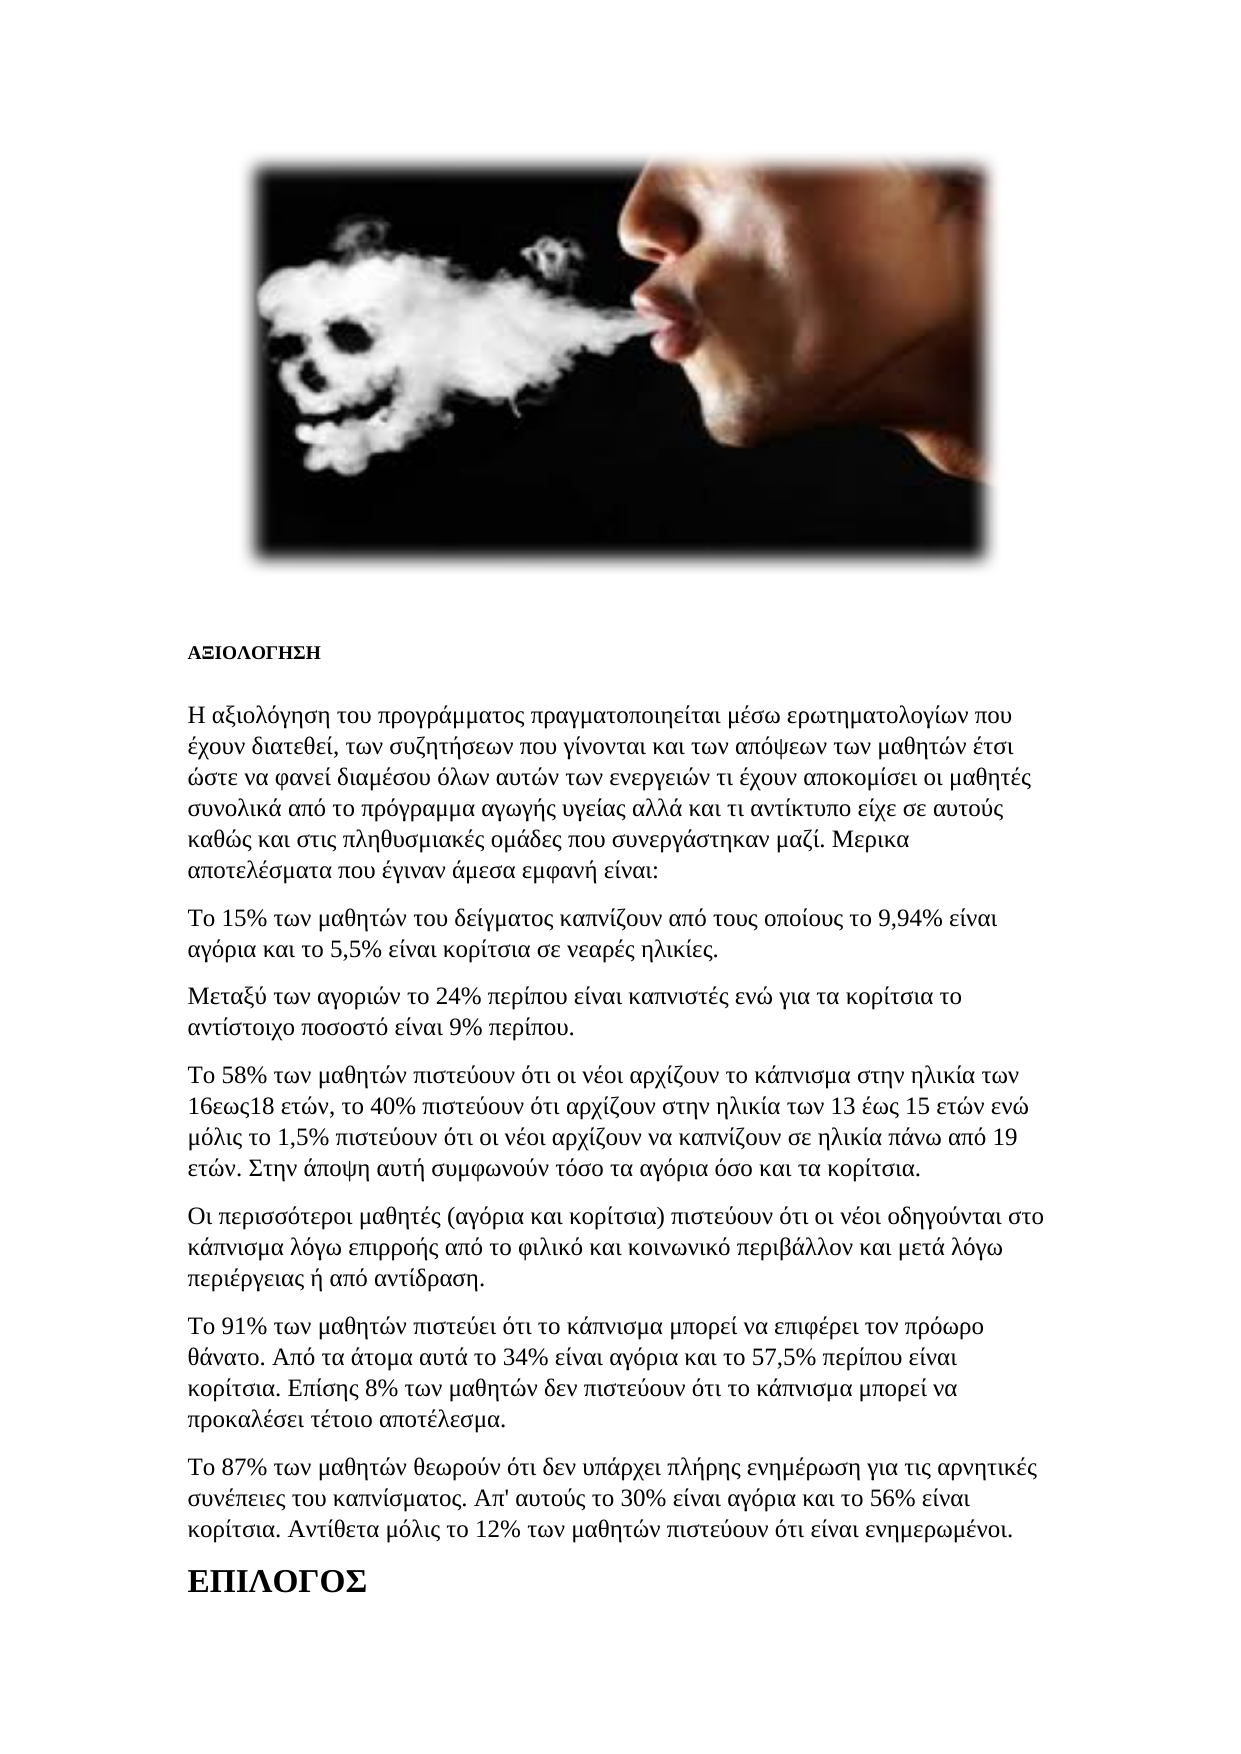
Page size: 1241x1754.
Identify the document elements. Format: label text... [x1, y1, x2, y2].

text Το 58% των μαθητών πιστεύουν ότι οι νέοι αρχίζουν το κάπνισμα στην ηλικία των 16εως18 ετών, το 40% πιστεύουν ότι αρχίζουν στην ηλικία των 13 έως 15 ετών ενώ μόλις το 1,5% πιστεύουν ότι οι νέοι αρχίζουν να καπνίζουν σε ηλικία πάνω από 19 ετών. Στην άποψη αυτή συμφωνούν τόσο τα αγόρια όσο και τα κορίτσια. [187, 1060, 1053, 1182]
picture [266, 178, 973, 547]
text Το 87% των μαθητών θεωρούν ότι δεν υπάρχει πλήρης ενημέρωση για τις αρνητικές συνέπειες του καπνίσματος. Απ' αυτούς το 30% είναι αγόρια και το 56% είναι κορίτσια. Αντίθετα μόλις το 12% των μαθητών πιστεύουν ότι είναι ενημερωμένοι. [187, 1452, 1053, 1542]
text ΑΞΙΟΛΟΓΗΣΗ [187, 642, 1053, 680]
text Μεταξύ των αγοριών το 24% περίπου είναι καπνιστές ενώ για τα κορίτσια το αντίστοιχο ποσοστό είναι 9% περίπου. [187, 981, 1053, 1041]
text Οι περισσότεροι μαθητές (αγόρια και κορίτσια) πιστεύουν ότι οι νέοι οδηγούνται στο κάπνισμα λόγω επιρροής από το φιλικό και κοινωνικό περιβάλλον και μετά λόγω περιέργειας ή από αντίδραση. [187, 1201, 1053, 1292]
text Το 15% των μαθητών του δείγματος καπνίζουν από τους οποίους το 9,94% είναι αγόρια και το 5,5% είναι κορίτσια σε νεαρές ηλικίες. [187, 903, 1053, 962]
text Η αξιολόγηση του προγράμματος πραγματοποιηείται μέσω ερωτηματολογίων που έχουν διατεθεί, των συζητήσεων που γίνονται και των απόψεων των μαθητών έτσι ώστε να φανεί διαμέσου όλων αυτών των ενεργειών τι έχουν αποκομίσει οι μαθητές συνολικά από το πρόγραμμα αγωγής υγείας αλλά και τι αντίκτυπο είχε σε αυτούς καθώς και στις πληθυσμιακές ομάδες που συνεργάστηκαν μαζί. Μερικα αποτελέσματα που έγιναν άμεσα εμφανή είναι: [187, 700, 1053, 884]
text ΕΠΙΛΟΓΟΣ [187, 1561, 1053, 1600]
text Το 91% των μαθητών πιστεύει ότι το κάπνισμα μπορεί να επιφέρει τον πρόωρο θάνατο. Από τα άτομα αυτά το 34% είναι αγόρια και το 57,5% περίπου είναι κορίτσια. Επίσης 8% των μαθητών δεν πιστεύουν ότι το κάπνισμα μπορεί να προκαλέσει τέτοιο αποτέλεσμα. [187, 1311, 1053, 1433]
